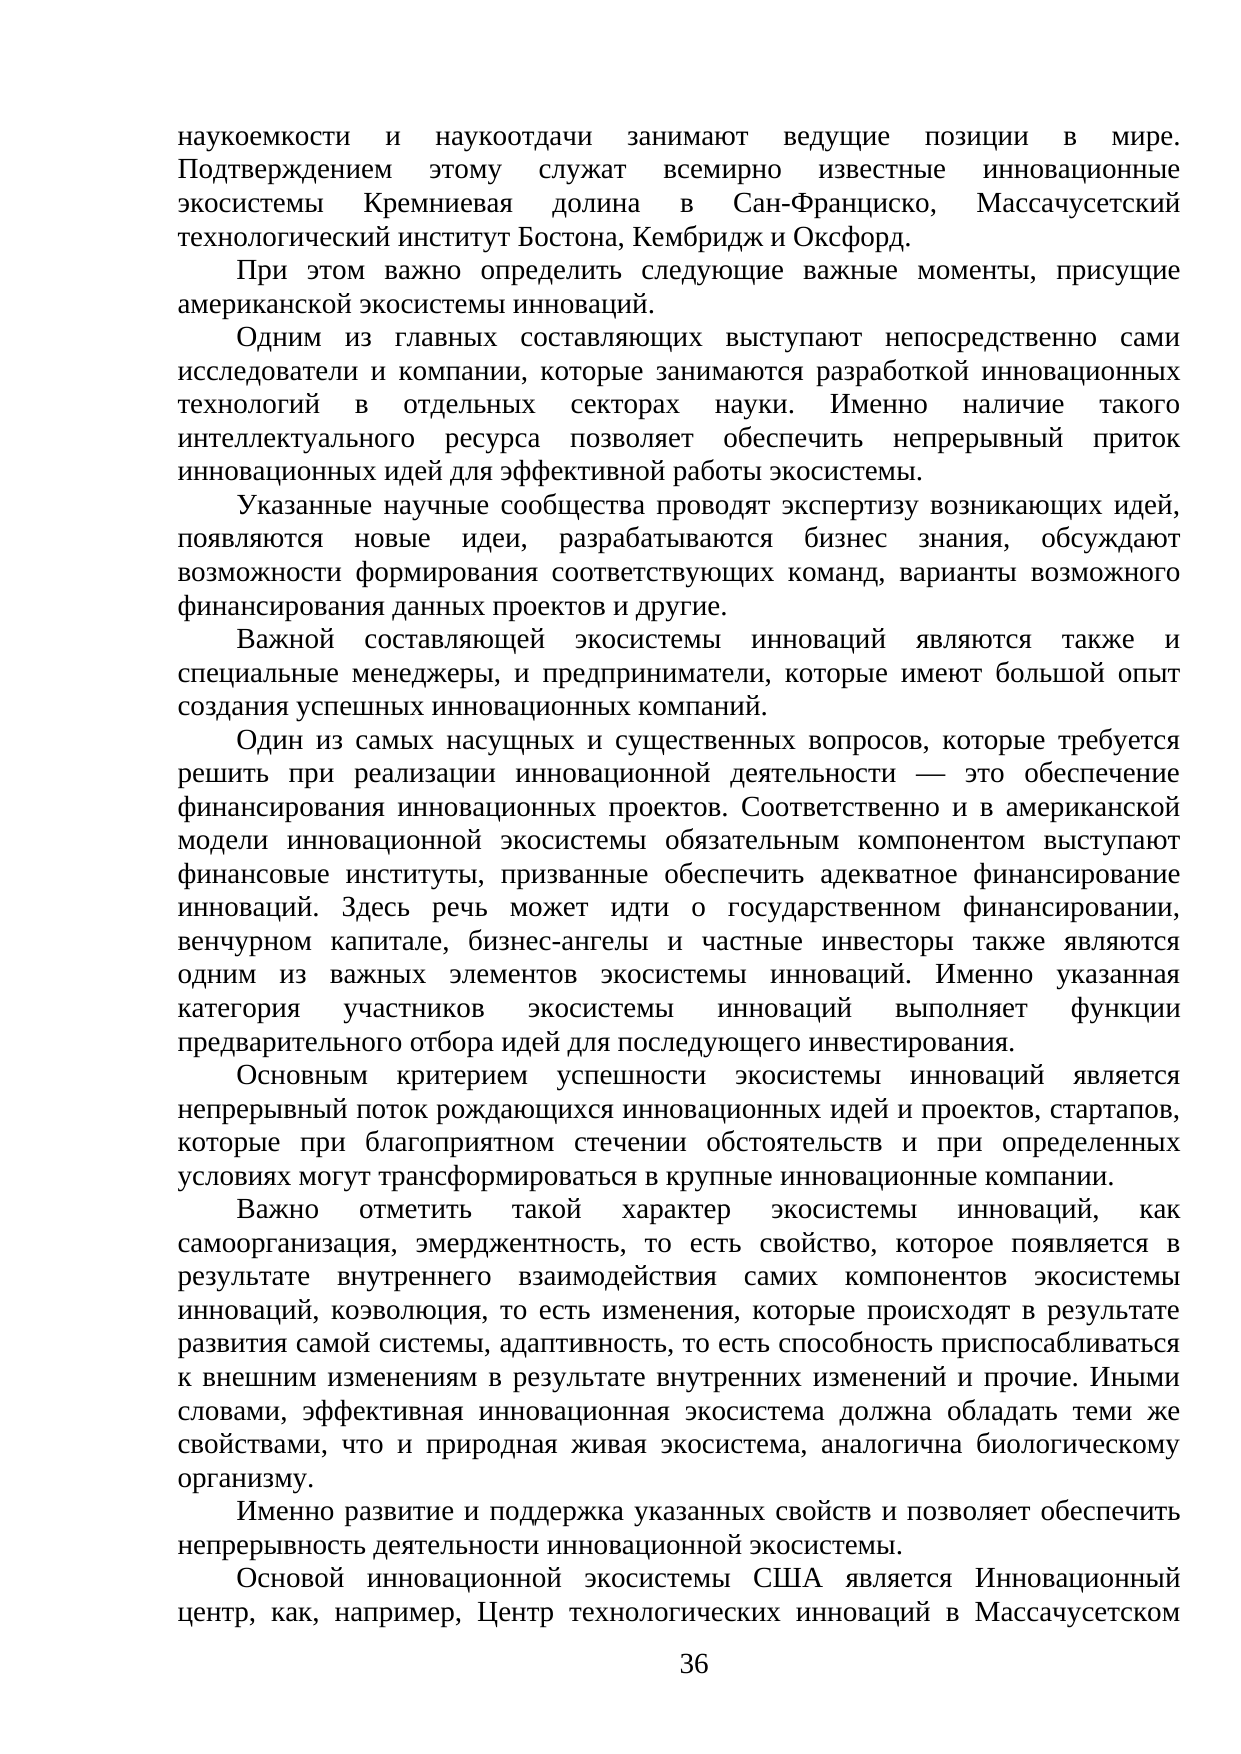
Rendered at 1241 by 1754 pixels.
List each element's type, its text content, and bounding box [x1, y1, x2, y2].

text Именно развитие и поддержка указанных свойств и позволяет обеспечить непрерывность деятельности инновационной экосистемы. [177, 1493, 1181, 1560]
text При этом важно определить следующие важные моменты, присущие американской экосистемы инноваций. [177, 252, 1181, 319]
text Один из самых насущных и существенных вопросов, которые требуется решить при реализации инновационной деятельности — это обеспечение финансирования инновационных проектов. Соответственно и в американской модели инновационной экосистемы обязательным компонентом выступают финансовые институты, призванные обеспечить адекватное финансирование инноваций. Здесь речь может идти о государственном финансировании, венчурном капитале, бизнес-ангелы и частные инвесторы также являются одним из важных элементов экосистемы инноваций. Именно указанная категория участников экосистемы инноваций выполняет функции предварительного отбора идей для последующего инвестирования. [177, 722, 1181, 1057]
text Указанные научные сообщества проводят экспертизу возникающих идей, появляются новые идеи, разрабатываются бизнес знания, обсуждают возможности формирования соответствующих команд, варианты возможного финансирования данных проектов и другие. [177, 487, 1181, 621]
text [177, 118, 1181, 252]
text Одним из главных составляющих выступают непосредственно сами исследователи и компании, которые занимаются разработкой инновационных технологий в отдельных секторах науки. Именно наличие такого интеллектуального ресурса позволяет обеспечить непрерывный приток инновационных идей для эффективной работы экосистемы. [177, 319, 1181, 487]
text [177, 1560, 1181, 1627]
text Важно отметить такой характер экосистемы инноваций, как самоорганизация, эмерджентность, то есть свойство, которое появляется в результате внутреннего взаимодействия самих компонентов экосистемы инноваций, коэволюция, то есть изменения, которые происходят в результате развития самой системы, адаптивность, то есть способность приспосабливаться к внешним изменениям в результате внутренних изменений и прочие. Иными словами, эффективная инновационная экосистема должна обладать теми же свойствами, что и природная живая экосистема, аналогична биологическому организму. [177, 1191, 1181, 1493]
text Основным критерием успешности экосистемы инноваций является непрерывный поток рождающихся инновационных идей и проектов, стартапов, которые при благоприятном стечении обстоятельств и при определенных условиях могут трансформироваться в крупные инновационные компании. [177, 1057, 1181, 1191]
text Важной составляющей экосистемы инноваций являются также и специальные менеджеры, и предприниматели, которые имеют большой опыт создания успешных инновационных компаний. [177, 621, 1181, 722]
